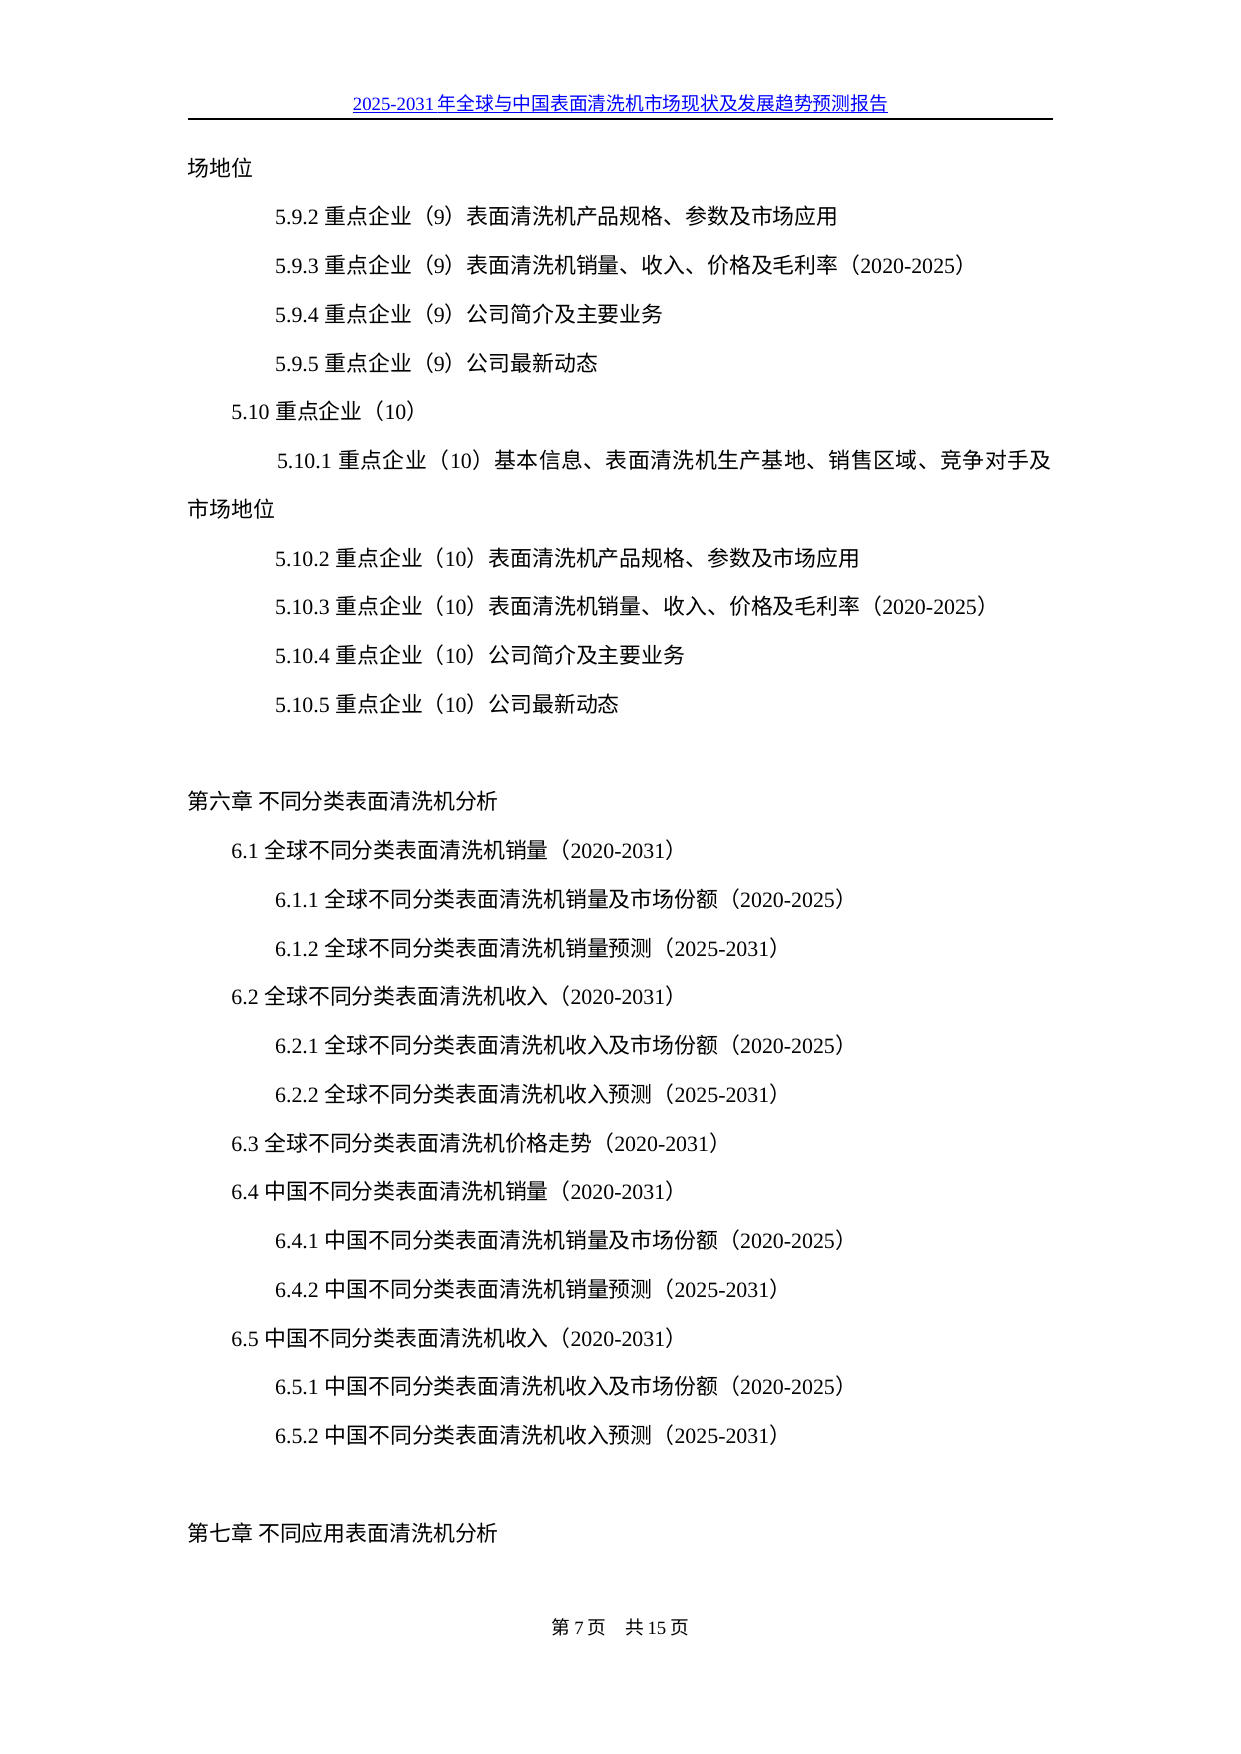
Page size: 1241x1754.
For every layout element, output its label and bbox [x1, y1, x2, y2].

text [187, 150, 1053, 1548]
